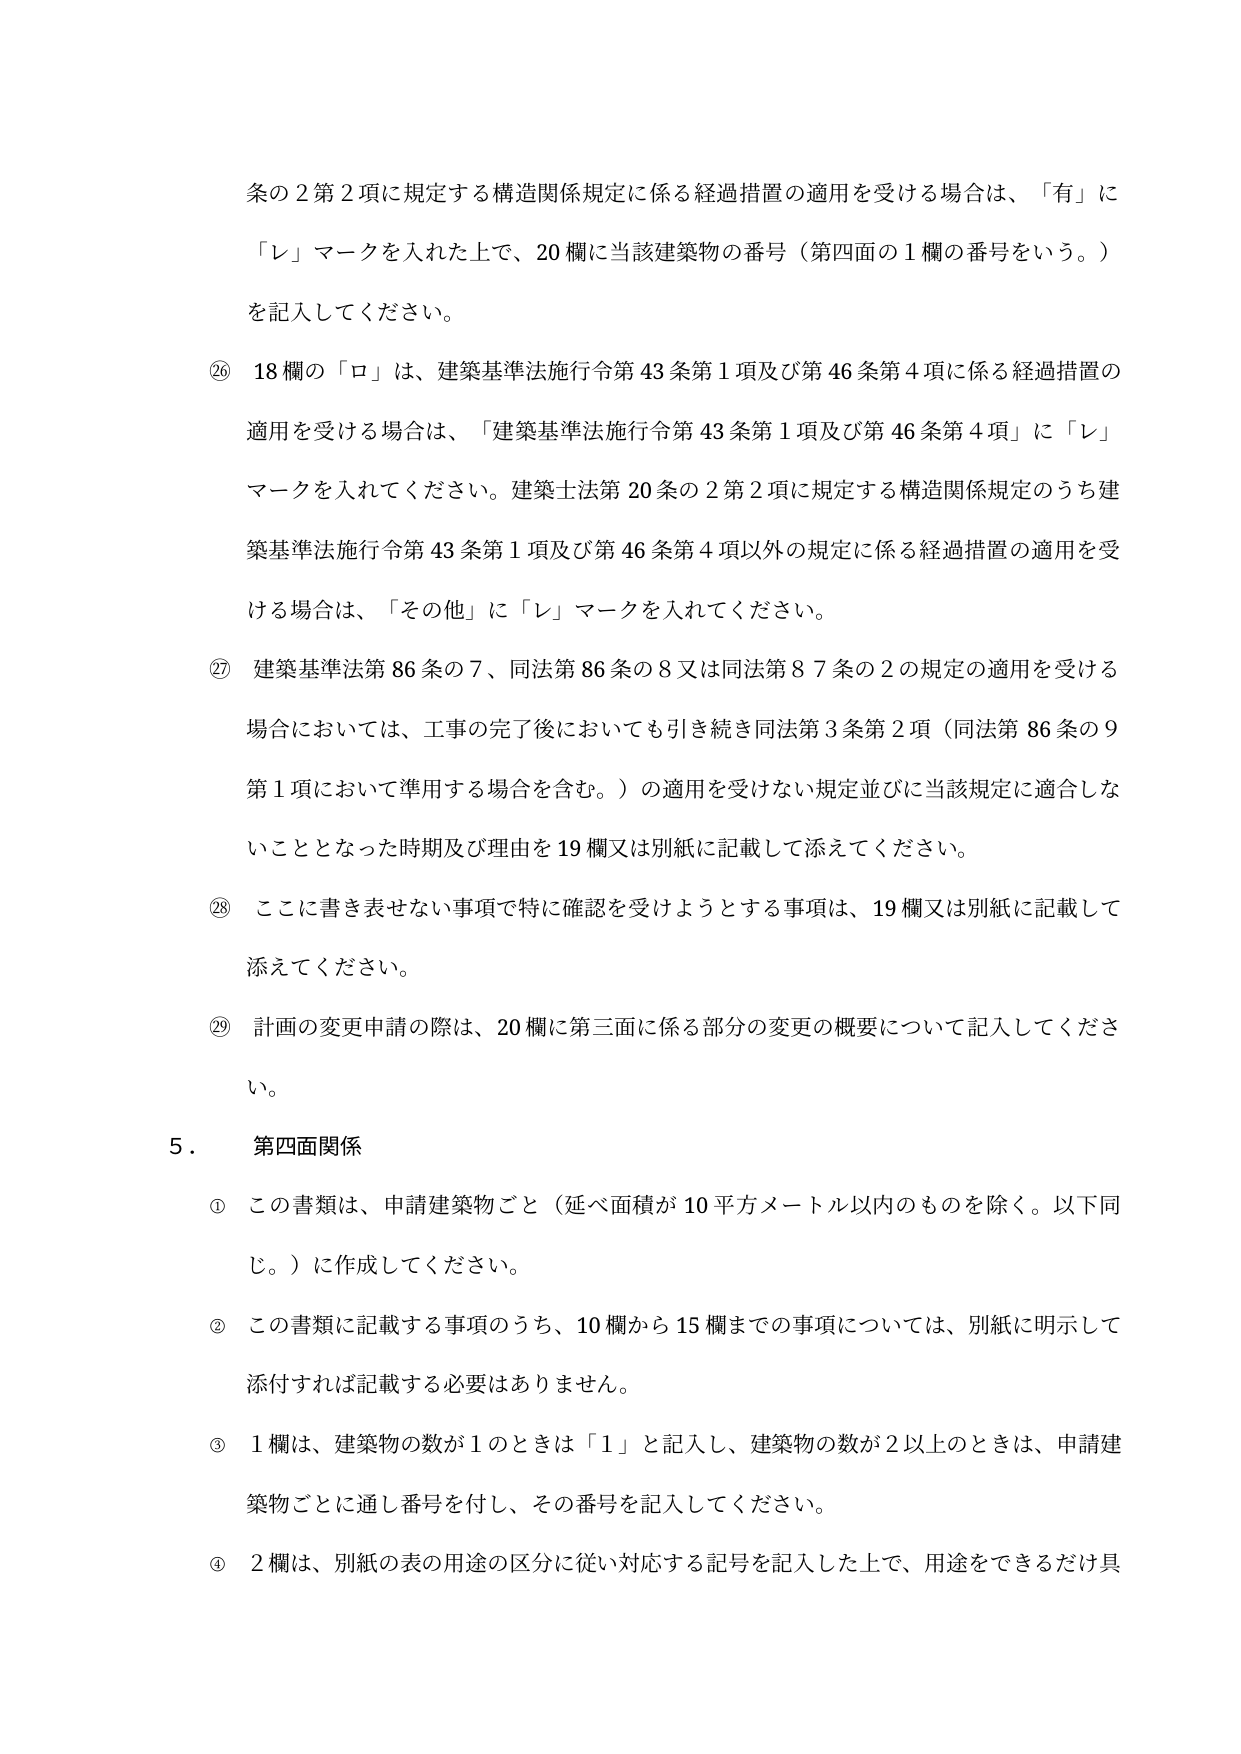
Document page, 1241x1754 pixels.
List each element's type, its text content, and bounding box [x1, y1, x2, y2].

text ㉙ 計画の変更申請の際は、20欄に第三面に係る部分の変更の概要について記入してください。 [209, 996, 1122, 1115]
list １欄は、建築物の数が１のときは「１」と記入し、建築物の数が２以上のときは、申請建築物ごとに通し番号を付し、その番号を記入してください。 [209, 1413, 1122, 1532]
text ㉘ ここに書き表せない事項で特に確認を受けようとする事項は、19欄又は別紙に記載して添えてください。 [209, 877, 1122, 996]
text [209, 162, 1122, 341]
list 第四面関係 [165, 1115, 1122, 1175]
text ㉗ 建築基準法第86条の７、同法第86条の８又は同法第８７条の２の規定の適用を受ける場合においては、工事の完了後においても引き続き同法第３条第２項（同法第86条の９第１項において準用する場合を含む。）の適用を受けない規定並びに当該規定に適合しないこととなった時期及び理由を19欄又は別紙に記載して添えてください。 [209, 638, 1122, 877]
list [209, 1532, 1122, 1592]
list この書類に記載する事項のうち、10欄から15欄までの事項については、別紙に明示して添付すれば記載する必要はありません。 [209, 1294, 1122, 1413]
text ㉖ 18欄の「ロ」は、建築基準法施行令第43条第１項及び第46条第４項に係る経過措置の適用を受ける場合は、「建築基準法施行令第43条第１項及び第46条第４項」に「レ」マークを入れてください。建築士法第20条の２第２項に規定する構造関係規定のうち建築基準法施行令第43条第１項及び第46条第４項以外の規定に係る経過措置の適用を受ける場合は、「その他」に「レ」マークを入れてください。 [209, 341, 1122, 638]
list この書類は、申請建築物ごと（延べ面積が10平方メートル以内のものを除く。以下同じ。）に作成してください。 [209, 1175, 1122, 1294]
